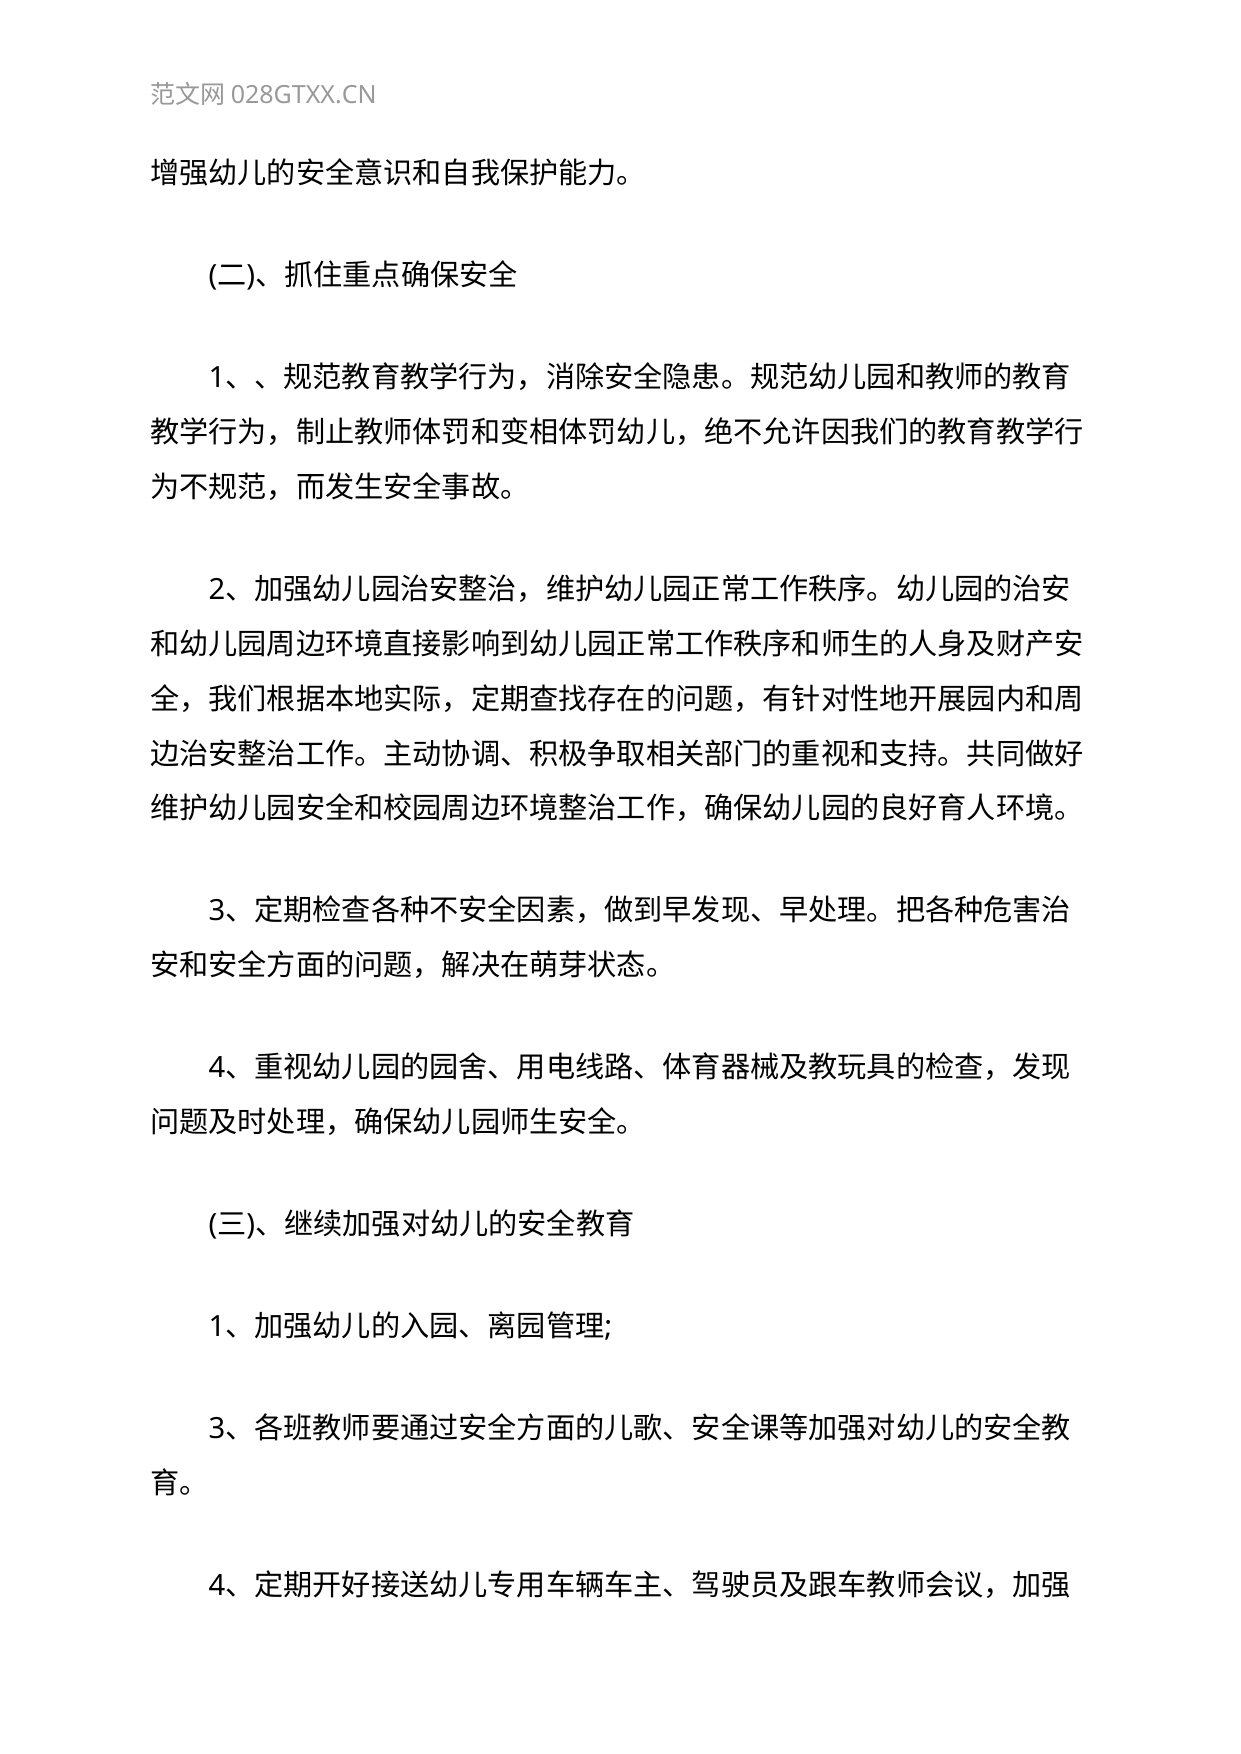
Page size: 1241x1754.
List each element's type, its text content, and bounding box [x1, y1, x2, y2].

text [150, 150, 1090, 192]
text 1、加强幼儿的入园、离园管理; [150, 1302, 1090, 1345]
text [150, 1561, 1090, 1603]
text 2、加强幼儿园治安整治，维护幼儿园正常工作秩序。幼儿园的治安和幼儿园周边环境直接影响到幼儿园正常工作秩序和师生的人身及财产安全，我们根据本地实际，定期查找存在的问题，有针对性地开展园内和周边治安整治工作。主动协调、积极争取相关部门的重视和支持。共同做好维护幼儿园安全和校园周边环境整治工作，确保幼儿园的良好育人环境。 [150, 565, 1090, 827]
text 3、各班教师要通过安全方面的儿歌、安全课等加强对幼儿的安全教育。 [150, 1404, 1090, 1502]
text 1、、规范教育教学行为，消除安全隐患。规范幼儿园和教师的教育教学行为，制止教师体罚和变相体罚幼儿，绝不允许因我们的教育教学行为不规范，而发生安全事故。 [150, 354, 1090, 506]
text (二)、抓住重点确保安全 [150, 252, 1090, 294]
text (三)、继续加强对幼儿的安全教育 [150, 1200, 1090, 1243]
text 4、重视幼儿园的园舍、用电线路、体育器械及教玩具的检查，发现问题及时处理，确保幼儿园师生安全。 [150, 1044, 1090, 1141]
text 3、定期检查各种不安全因素，做到早发现、早处理。把各种危害治安和安全方面的问题，解决在萌芽状态。 [150, 887, 1090, 984]
